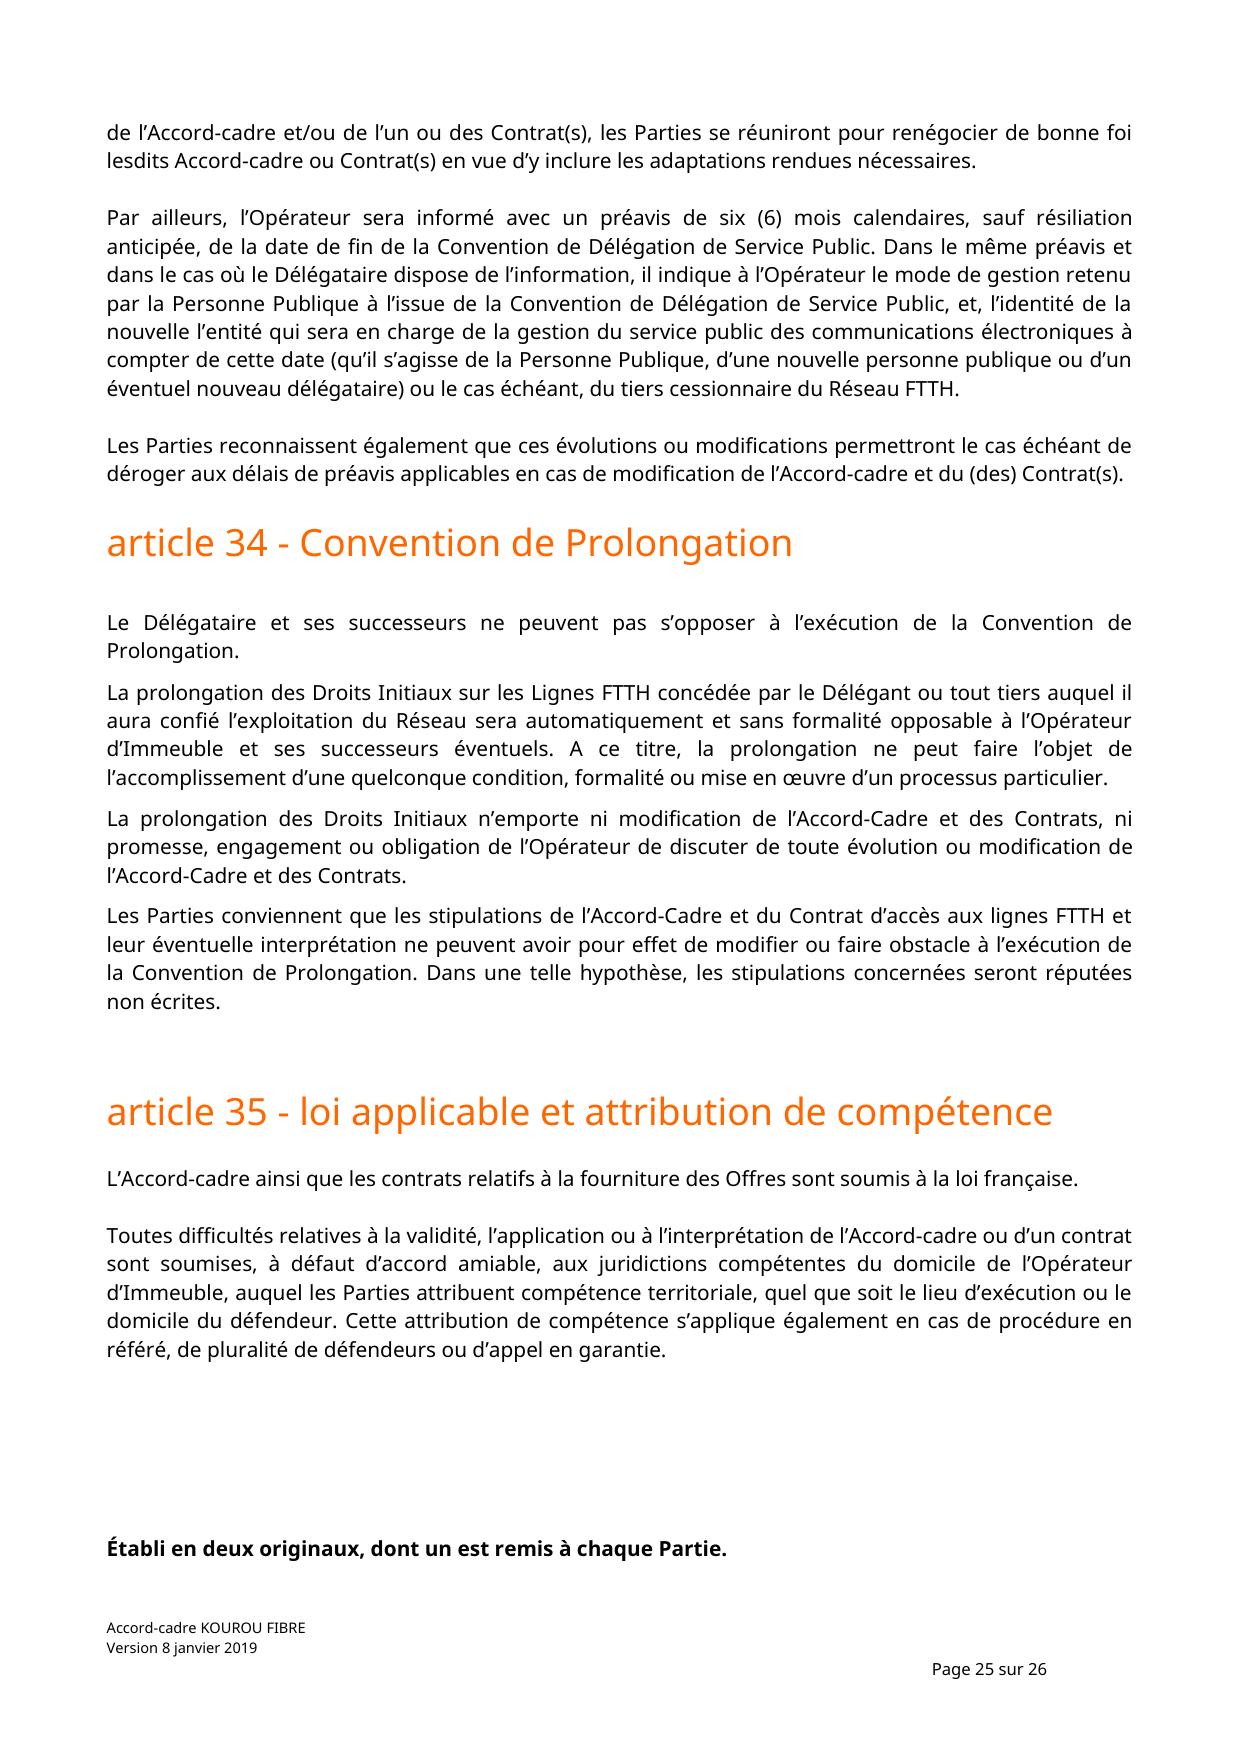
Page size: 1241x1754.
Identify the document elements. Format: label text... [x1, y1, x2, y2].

subtitle Convention de Prolongation [106, 516, 1134, 567]
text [106, 118, 1134, 175]
text L’Accord-cadre ainsi que les contrats relatifs à la fourniture des Offres sont soumis à la loi française. [106, 1164, 1134, 1193]
text La prolongation des Droits Initiaux sur les Lignes FTTH concédée par le Délégant ou tout tiers auquel il aura confié l’exploitation du Réseau sera automatiquement et sans formalité opposable à l’Opérateur d’Immeuble et ses successeurs éventuels. A ce titre, la prolongation ne peut faire l’objet de l’accomplissement d’une quelconque condition, formalité ou mise en œuvre d’un processus particulier. [106, 678, 1134, 791]
text Toutes difficultés relatives à la validité, l’application ou à l’interprétation de l’Accord-cadre ou d’un contrat sont soumises, à défaut d’accord amiable, aux juridictions compétentes du domicile de l’Opérateur d’Immeuble, auquel les Parties attribuent compétence territoriale, quel que soit le lieu d’exécution ou le domicile du défendeur. Cette attribution de compétence s’applique également en cas de procédure en référé, de pluralité de défendeurs ou d’appel en garantie. [106, 1221, 1134, 1363]
subtitle loi applicable et attribution de compétence [106, 1085, 1134, 1136]
text Le Délégataire et ses successeurs ne peuvent pas s’opposer à l’exécution de la Convention de Prolongation. [106, 608, 1134, 665]
text La prolongation des Droits Initiaux n’emporte ni modification de l’Accord-Cadre et des Contrats, ni promesse, engagement ou obligation de l’Opérateur de discuter de toute évolution ou modification de l’Accord-Cadre et des Contrats. [106, 804, 1134, 889]
text Par ailleurs, l’Opérateur sera informé avec un préavis de six (6) mois calendaires, sauf résiliation anticipée, de la date de fin de la Convention de Délégation de Service Public. Dans le même préavis et dans le cas où le Délégataire dispose de l’information, il indique à l’Opérateur le mode de gestion retenu par la Personne Publique à l’issue de la Convention de Délégation de Service Public, et, l’identité de la nouvelle l’entité qui sera en charge de la gestion du service public des communications électroniques à compter de cette date (qu’il s’agisse de la Personne Publique, d’une nouvelle personne publique ou d’un éventuel nouveau délégataire) ou le cas échéant, du tiers cessionnaire du Réseau FTTH. [106, 203, 1134, 402]
text Établi en deux originaux, dont un est remis à chaque Partie. [106, 1534, 1134, 1562]
text Les Parties conviennent que les stipulations de l’Accord-Cadre et du Contrat d’accès aux lignes FTTH et leur éventuelle interprétation ne peuvent avoir pour effet de modifier ou faire obstacle à l’exécution de la Convention de Prolongation. Dans une telle hypothèse, les stipulations concernées seront réputées non écrites. [106, 902, 1134, 1015]
text Les Parties reconnaissent également que ces évolutions ou modifications permettront le cas échéant de déroger aux délais de préavis applicables en cas de modification de l’Accord-cadre et du (des) Contrat(s). [106, 431, 1134, 488]
